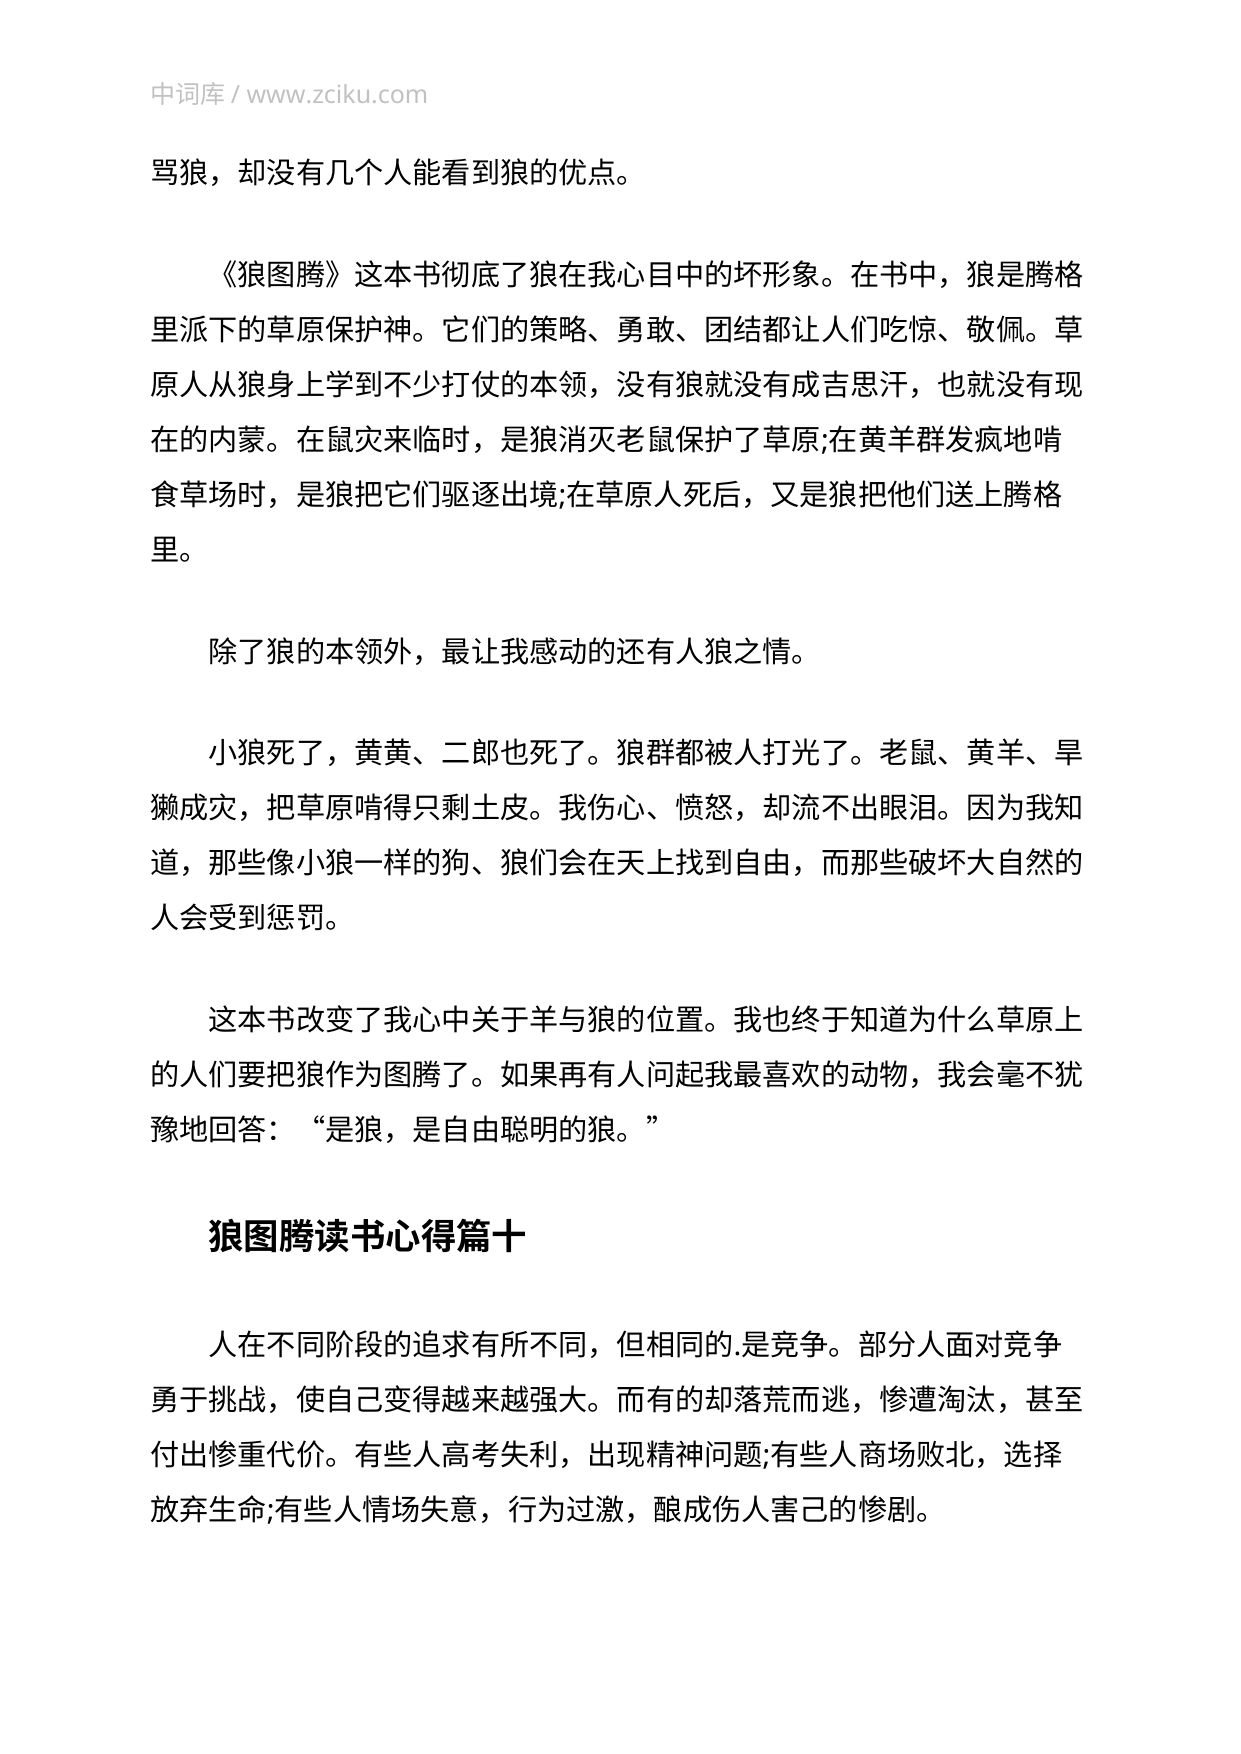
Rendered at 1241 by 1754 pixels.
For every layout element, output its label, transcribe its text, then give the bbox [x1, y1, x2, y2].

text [150, 150, 1090, 192]
text 《狼图腾》这本书彻底了狼在我心目中的坏形象。在书中，狼是腾格里派下的草原保护神。它们的策略、勇敢、团结都让人们吃惊、敬佩。草原人从狼身上学到不少打仗的本领，没有狼就没有成吉思汗，也就没有现在的内蒙。在鼠灾来临时，是狼消灭老鼠保护了草原;在黄羊群发疯地啃食草场时，是狼把它们驱逐出境;在草原人死后，又是狼把他们送上腾格里。 [150, 252, 1090, 569]
text 小狼死了，黄黄、二郎也死了。狼群都被人打光了。老鼠、黄羊、旱獭成灾，把草原啃得只剩土皮。我伤心、愤怒，却流不出眼泪。因为我知道，那些像小狼一样的狗、狼们会在天上找到自由，而那些破坏大自然的人会受到惩罚。 [150, 730, 1090, 937]
text 人在不同阶段的追求有所不同，但相同的.是竞争。部分人面对竞争勇于挑战，使自己变得越来越强大。而有的却落荒而逃，惨遭淘汰，甚至付出惨重代价。有些人高考失利，出现精神问题;有些人商场败北，选择放弃生命;有些人情场失意，行为过激，酿成伤人害己的惨剧。 [150, 1321, 1090, 1529]
text 狼图腾读书心得篇十 [150, 1208, 1090, 1259]
text 这本书改变了我心中关于羊与狼的位置。我也终于知道为什么草原上的人们要把狼作为图腾了。如果再有人问起我最喜欢的动物，我会毫不犹豫地回答：“是狼，是自由聪明的狼。” [150, 996, 1090, 1148]
text 除了狼的本领外，最让我感动的还有人狼之情。 [150, 628, 1090, 671]
